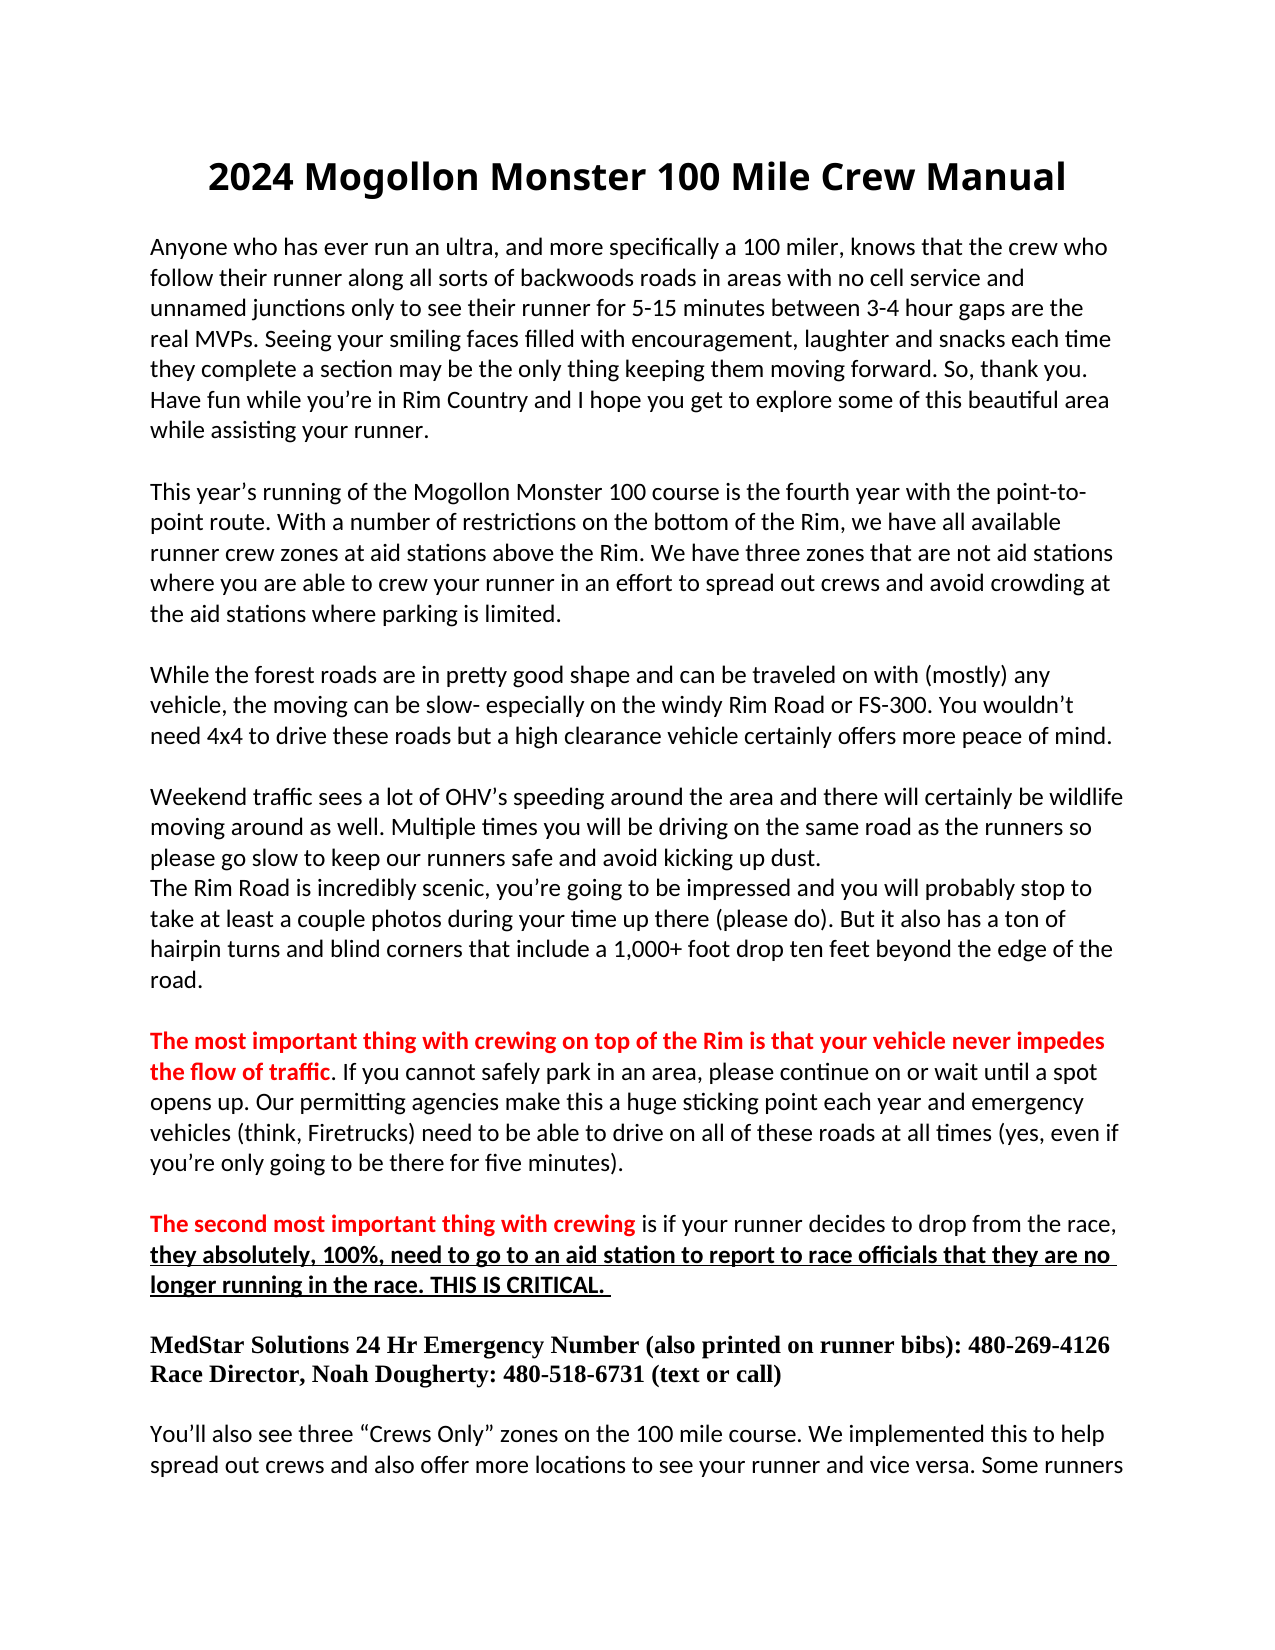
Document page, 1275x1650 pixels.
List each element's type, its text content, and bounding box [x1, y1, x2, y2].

text This year’s running of the Mogollon Monster 100 course is the fourth year with the point-to-point route. With a number of restrictions on the bottom of the Rim, we have all available runner crew zones at aid stations above the Rim. We have three zones that are not aid stations where you are able to crew your runner in an effort to spread out crews and avoid crowding at the aid stations where parking is limited. [150, 476, 1125, 628]
text While the forest roads are in pretty good shape and can be traveled on with (mostly) any vehicle, the moving can be slow- especially on the windy Rim Road or FS-300. You wouldn’t need 4x4 to drive these roads but a high clearance vehicle certainly offers more peace of mind. Weekend traffic sees a lot of OHV’s speeding around the area and there will certainly be wildlife moving around as well. Multiple times you will be driving on the same road as the runners so please go slow to keep our runners safe and avoid kicking up dust. [150, 659, 1125, 872]
text The Rim Road is incredibly scenic, you’re going to be impressed and you will probably stop to take at least a couple photos during your time up there (please do). But it also has a ton of hairpin turns and blind corners that include a 1,000+ foot drop ten feet beyond the edge of the road. [150, 872, 1125, 994]
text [150, 1418, 1125, 1479]
text The second most important thing with crewing is if your runner decides to drop from the race, they absolutely, 100%, need to go to an aid station to report to race officials that they are no longer running in the race. THIS IS CRITICAL. [150, 1178, 1125, 1300]
text Anyone who has ever run an ultra, and more specifically a 100 miler, knows that the crew who follow their runner along all sorts of backwoods roads in areas with no cell service and unnamed junctions only to see their runner for 5-15 minutes between 3-4 hour gaps are the real MVPs. Seeing your smiling faces filled with encouragement, laughter and snacks each time they complete a section may be the only thing keeping them moving forward. So, thank you. Have fun while you’re in Rim Country and I hope you get to explore some of this beautiful area while assisting your runner. [150, 232, 1125, 476]
text The most important thing with crewing on top of the Rim is that your vehicle never impedes the flow of traffic. If you cannot safely park in an area, please continue on or wait until a spot opens up. Our permitting agencies make this a huge sticking point each year and emergency vehicles (think, Firetrucks) need to be able to drive on all of these roads at all times (yes, even if you’re only going to be there for five minutes). [150, 1025, 1125, 1178]
text 2024 Mogollon Monster 100 Mile Crew Manual [150, 150, 1125, 201]
text MedStar Solutions 24 Hr Emergency Number (also printed on runner bibs): 480-269-4126 Race Director, Noah Dougherty: 480-518-6731 (text or call) [150, 1330, 1125, 1388]
